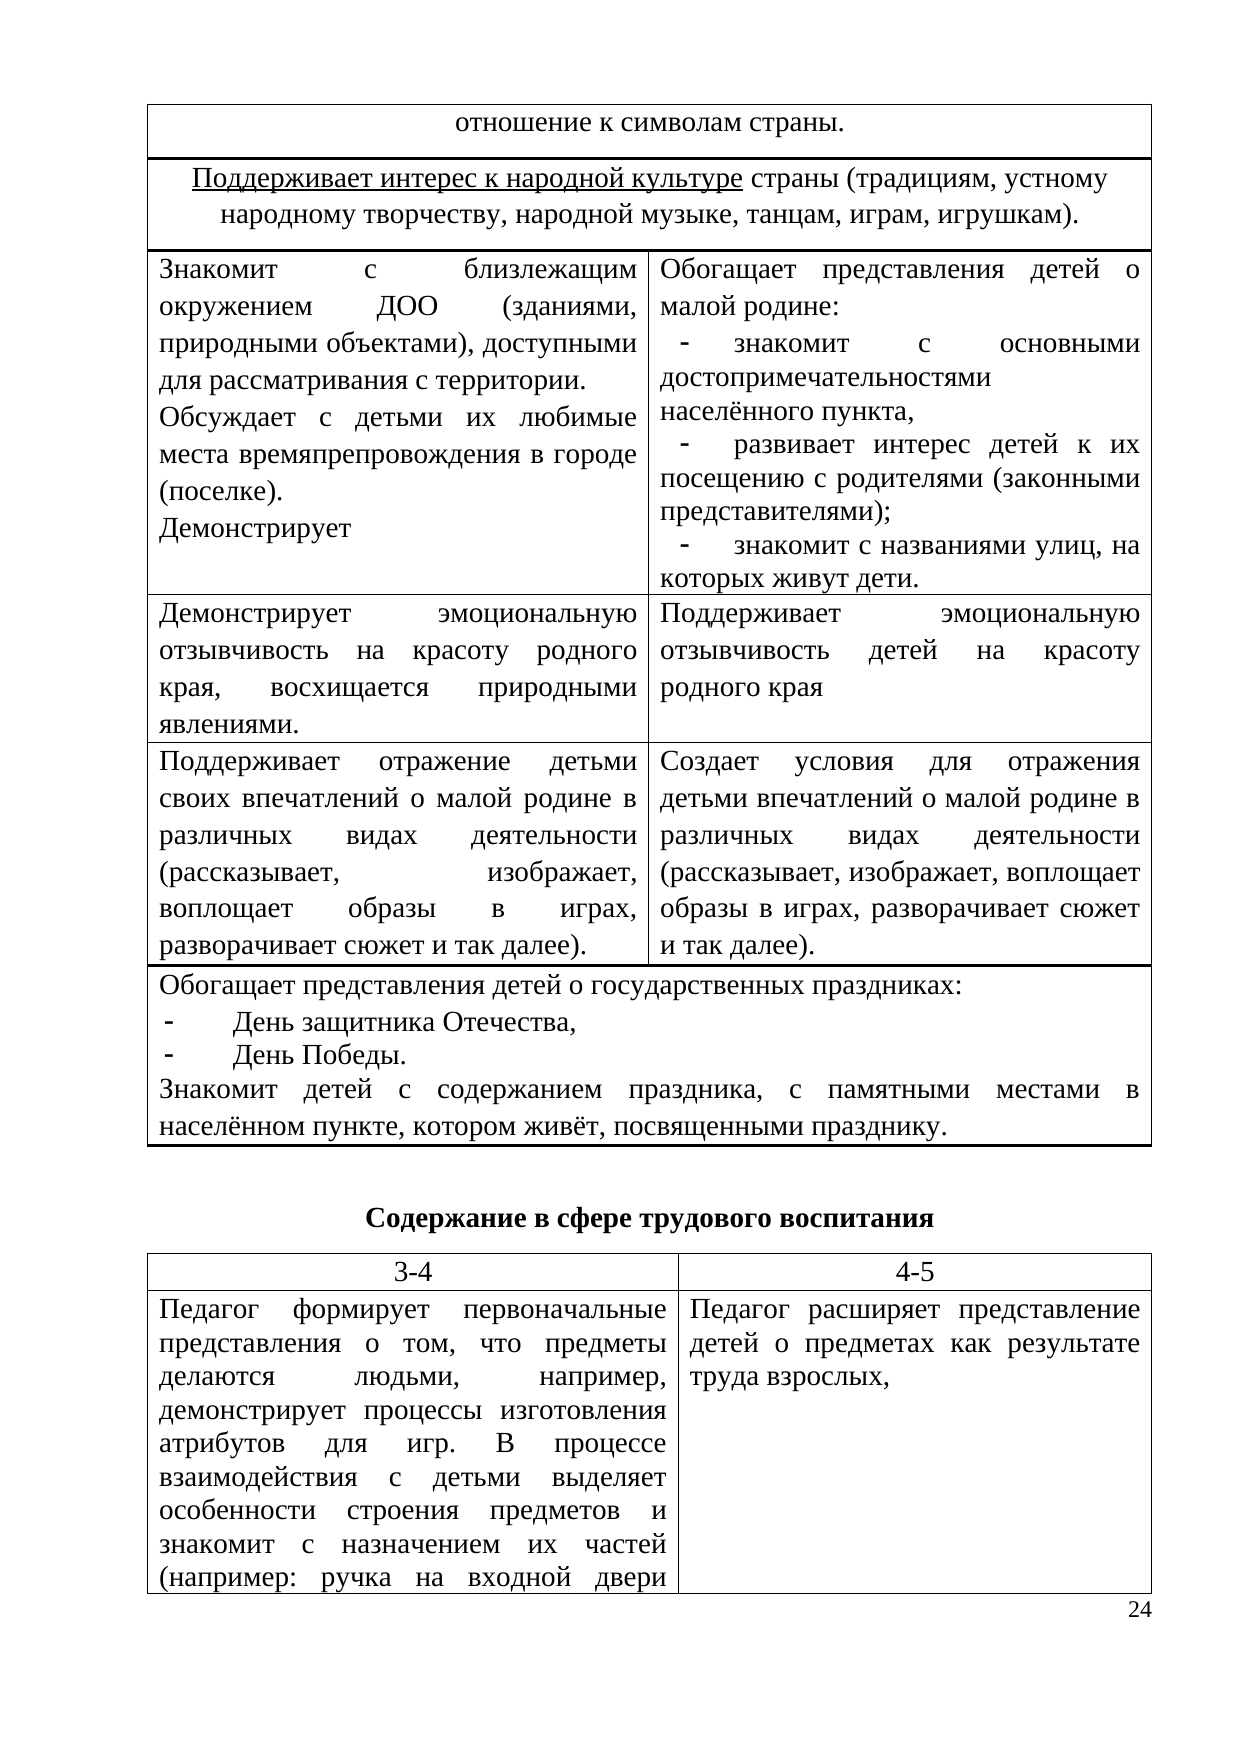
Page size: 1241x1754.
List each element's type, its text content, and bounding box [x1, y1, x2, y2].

table_header 3-4 [148, 1254, 678, 1290]
table_cell Поддерживает эмоциональную отзывчивость детей на красоту родного края [649, 595, 1151, 742]
table_cell Создает условия для отражения детьми впечатлений о малой родине в различных видах деятельности (рассказывает, изображает, воплощает образы в играх, разворачивает сюжет и так далее). [649, 743, 1151, 964]
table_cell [148, 105, 1151, 157]
table_cell Обогащает представления детей о малой родине: знакомит с основными достопримечательностями населённого пункта, развивает интерес детей к их посещению с родителями (законными представителями); знакомит с названиями улиц, на которых живут дети. [649, 252, 1151, 594]
table_cell Демонстрирует эмоциональную отзывчивость на красоту родного края, восхищается природными явлениями. [148, 595, 648, 742]
table_cell Поддерживает отражение детьми своих впечатлений о малой родине в различных видах деятельности (рассказывает, изображает, воплощает образы в играх, разворачивает сюжет и так далее). [148, 743, 648, 964]
table_cell Знакомит с близлежащим окружением ДОО (зданиями, природными объектами), доступными для рассматривания с территории. Обсуждает с детьми их любимые места времяпрепровождения в городе (поселке). Демонстрирует [148, 252, 648, 594]
table_cell Поддерживает интерес к народной культуре страны (традициям, устному народному творчеству, народной музыке, танцам, играм, игрушкам). [148, 160, 1151, 248]
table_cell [148, 1291, 678, 1593]
table_cell Обогащает представления детей о государственных праздниках: День защитника Отечества, День Победы. Знакомит детей с содержанием праздника, с памятными местами в населённом пункте, котором живёт, посвященными празднику. [148, 967, 1151, 1144]
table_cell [679, 1291, 1151, 1593]
table_header 4-5 [679, 1254, 1151, 1290]
text Содержание в сфере трудового воспитания [148, 1200, 1152, 1233]
